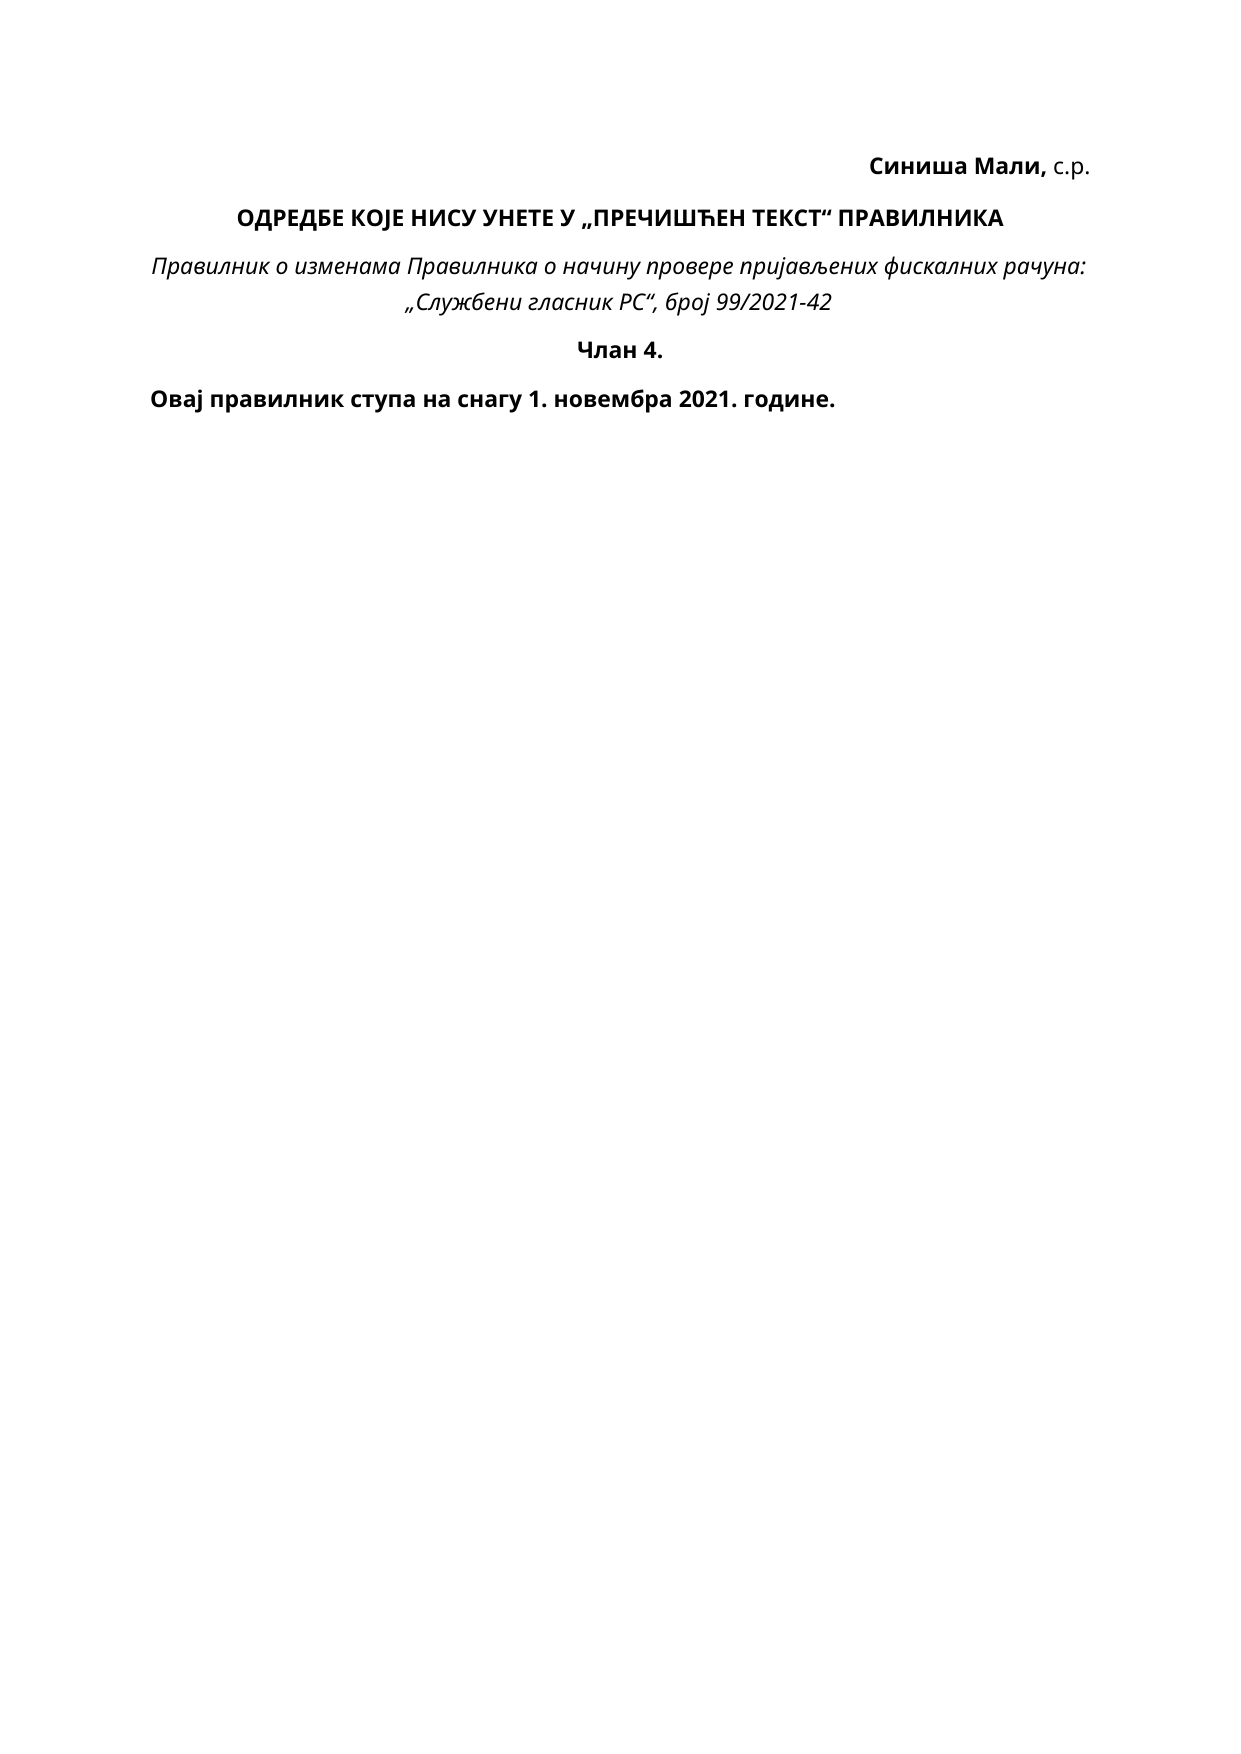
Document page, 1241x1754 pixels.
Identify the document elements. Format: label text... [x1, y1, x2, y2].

text Правилник о изменама Правилника о начину провере пријављених фискалних рачуна: „Службени гласник РС“, број 99/2021-42 [150, 250, 1090, 317]
text Овај правилник ступа на снагу 1. новембра 2021. године. [150, 383, 1090, 414]
text Синиша Мали, с.р. [150, 150, 1090, 181]
text ОДРЕДБЕ КОЈЕ НИСУ УНЕТЕ У „ПРЕЧИШЋЕН ТЕКСТ“ ПРАВИЛНИКА [150, 202, 1090, 233]
text Члан 4. [150, 334, 1090, 366]
